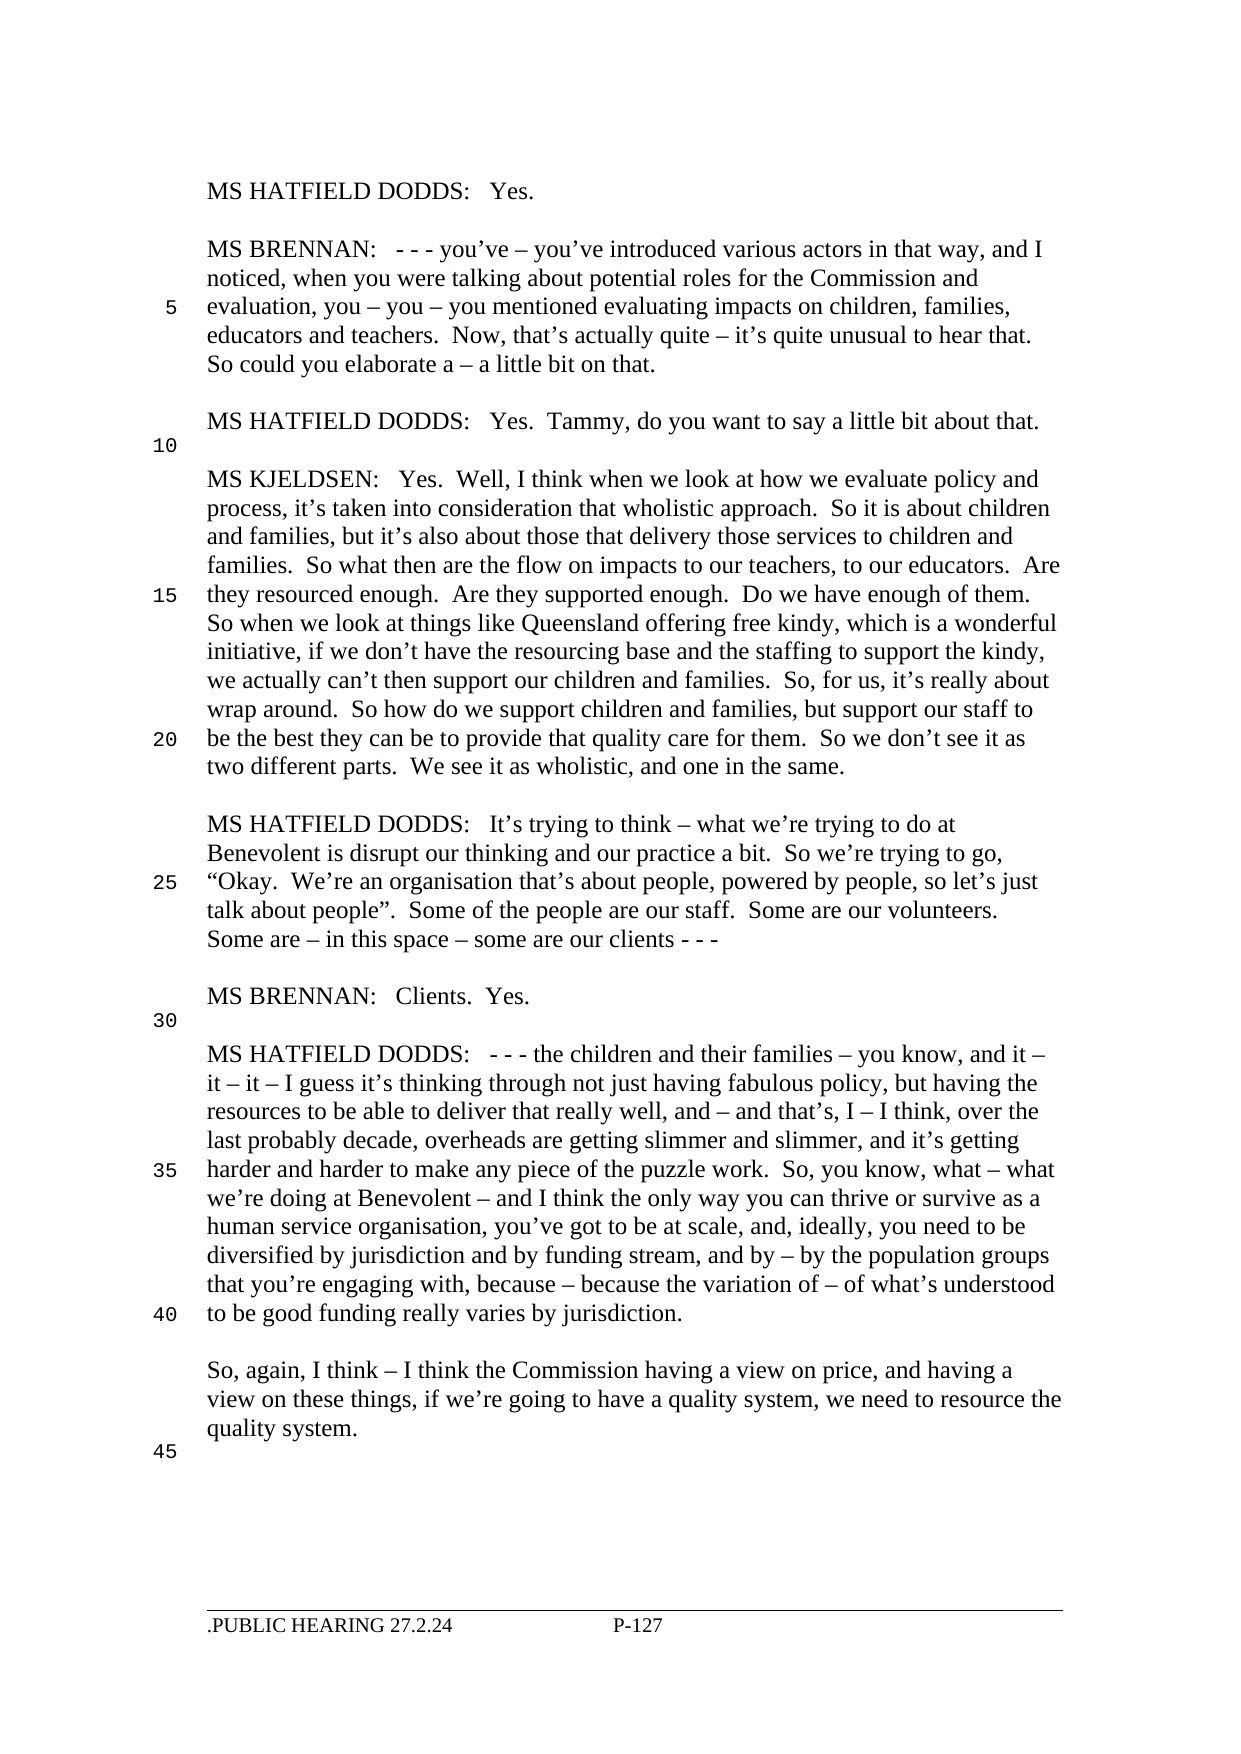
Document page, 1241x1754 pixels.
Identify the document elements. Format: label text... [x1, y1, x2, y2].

text MS HATFIELD DODDS: Yes. [207, 176, 1063, 205]
text MS KJELDSEN: Yes. Well, I think when we look at how we evaluate policy and process, it’s taken into consideration that wholistic approach. So it is about children and families, but it’s also about those that delivery those services to children and families. So what then are the flow on impacts to our teachers, to our educators. Are they resourced enough. Are they supported enough. Do we have enough of them. So when we look at things like Queensland offering free kindy, which is a wonderful initiative, if we don’t have the resourcing base and the staffing to support the kindy, we actually can’t then support our children and families. So, for us, it’s really about wrap around. So how do we support children and families, but support our staff to be the best they can be to provide that quality care for them. So we don’t see it as two different parts. We see it as wholistic, and one in the same. [207, 464, 1063, 780]
text So, again, I think – I think the Commission having a view on price, and having a view on these things, if we’re going to have a quality system, we need to resource the quality system. [207, 1355, 1063, 1441]
text MS BRENNAN: Clients. Yes. [207, 981, 1063, 1010]
text MS BRENNAN: - - - you’ve – you’ve introduced various actors in that way, and I noticed, when you were talking about potential roles for the Commission and evaluation, you – you – you mentioned evaluating impacts on children, families, educators and teachers. Now, that’s actually quite – it’s quite unusual to hear that. So could you elaborate a – a little bit on that. [207, 234, 1063, 378]
text MS HATFIELD DODDS: It’s trying to think – what we’re trying to do at Benevolent is disrupt our thinking and our practice a bit. So we’re trying to go, “Okay. We’re an organisation that’s about people, powered by people, so let’s just talk about people”. Some of the people are our staff. Some are our volunteers. Some are – in this space – some are our clients - - - [207, 809, 1063, 953]
text MS HATFIELD DODDS: Yes. Tammy, do you want to say a little bit about that. [207, 406, 1063, 435]
text MS HATFIELD DODDS: - - - the children and their families – you know, and it – it – it – I guess it’s thinking through not just having fabulous policy, but having the resources to be able to deliver that really well, and – and that’s, I – I think, over the last probably decade, overheads are getting slimmer and slimmer, and it’s getting harder and harder to make any piece of the puzzle work. So, you know, what – what we’re doing at Benevolent – and I think the only way you can thrive or survive as a human service organisation, you’ve got to be at scale, and, ideally, you need to be diversified by jurisdiction and by funding stream, and by – by the population groups that you’re engaging with, because – because the variation of – of what’s understood to be good funding really varies by jurisdiction. [207, 1039, 1063, 1326]
